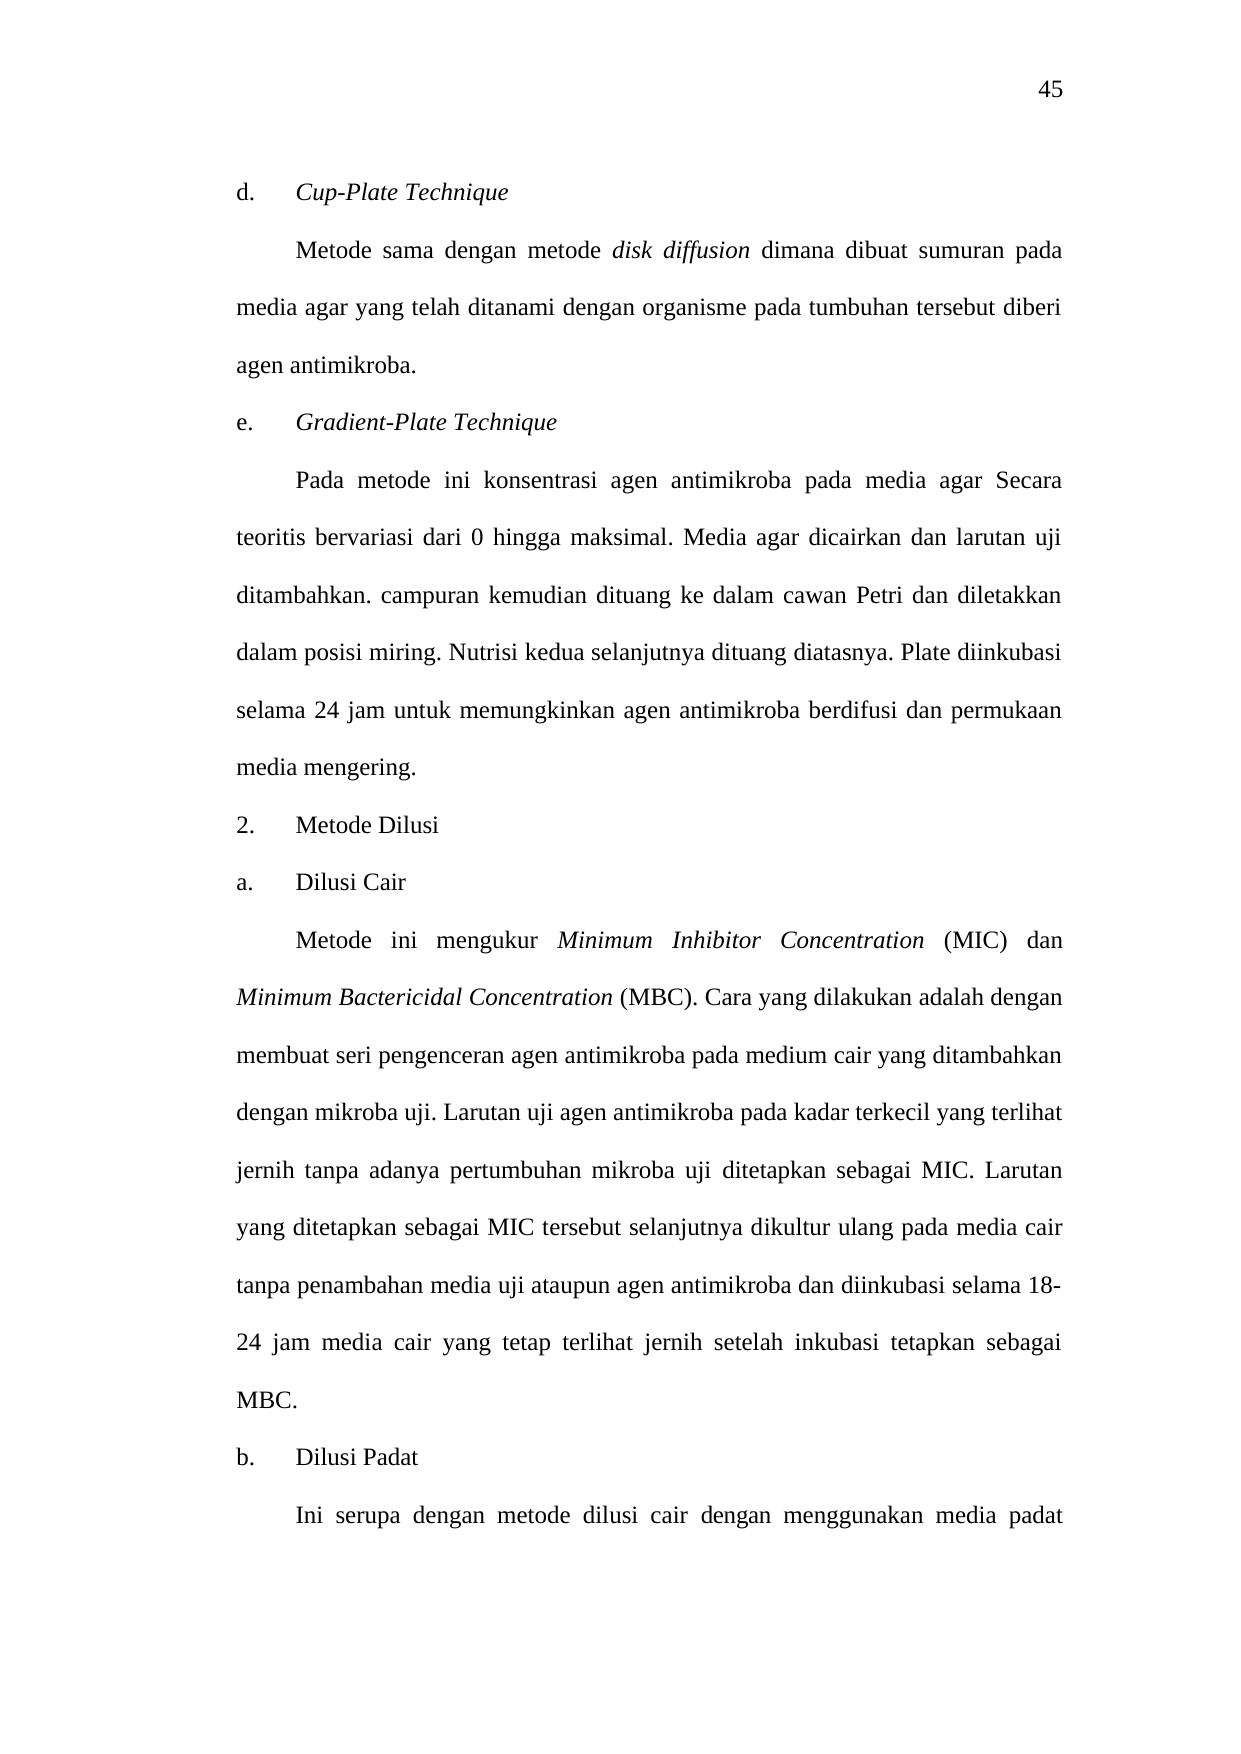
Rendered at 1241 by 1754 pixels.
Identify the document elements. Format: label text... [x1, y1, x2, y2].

list Gradient-Plate Technique [236, 407, 1063, 436]
text Metode sama dengan metode disk diffusion dimana dibuat sumuran pada media agar yang telah ditanami dengan organisme pada tumbuhan tersebut diberi agen antimikroba. [236, 235, 1063, 378]
list Dilusi Padat [236, 1442, 1063, 1471]
list Cup-Plate Technique [236, 177, 1063, 206]
text Metode ini mengukur Minimum Inhibitor Concentration (MIC) dan Minimum Bactericidal Concentration (MBC). Cara yang dilakukan adalah dengan membuat seri pengenceran agen antimikroba pada medium cair yang ditambahkan dengan mikroba uji. Larutan uji agen antimikroba pada kadar terkecil yang terlihat jernih tanpa adanya pertumbuhan mikroba uji ditetapkan sebagai MIC. Larutan yang ditetapkan sebagai MIC tersebut selanjutnya dikultur ulang pada media cair tanpa penambahan media uji ataupun agen antimikroba dan diinkubasi selama 18-24 jam media cair yang tetap terlihat jernih setelah inkubasi tetapkan sebagai MBC. [236, 925, 1063, 1413]
text Pada metode ini konsentrasi agen antimikroba pada media agar Secara teoritis bervariasi dari 0 hingga maksimal. Media agar dicairkan dan larutan uji ditambahkan. campuran kemudian dituang ke dalam cawan Petri dan diletakkan dalam posisi miring. Nutrisi kedua selanjutnya dituang diatasnya. Plate diinkubasi selama 24 jam untuk memungkinkan agen antimikroba berdifusi dan permukaan media mengering. [236, 465, 1063, 781]
list Dilusi Cair [236, 867, 1063, 896]
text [236, 1500, 1063, 1528]
list Metode Dilusi [236, 810, 1063, 838]
